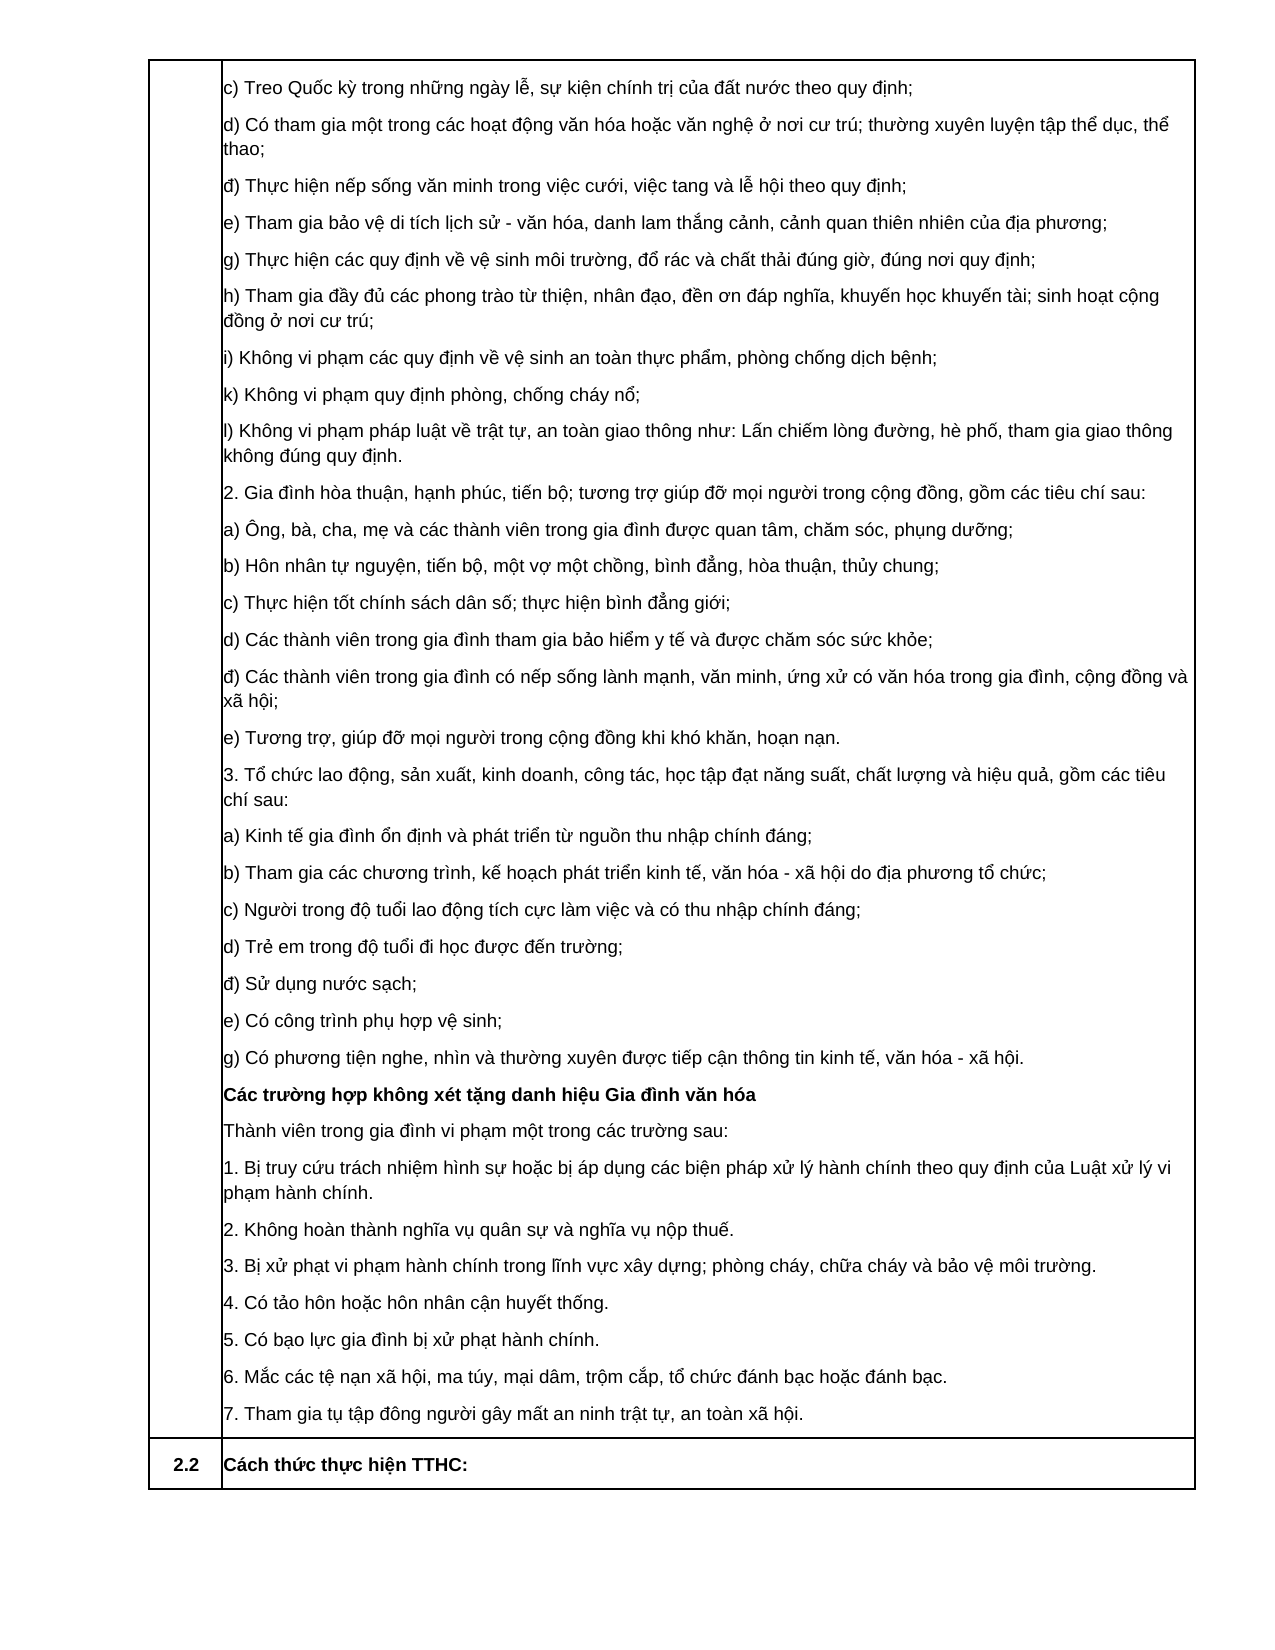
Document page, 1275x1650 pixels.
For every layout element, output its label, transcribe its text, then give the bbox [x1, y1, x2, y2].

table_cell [223, 61, 1194, 1437]
table_cell [150, 61, 221, 1437]
table_cell 2.2 [150, 1439, 221, 1488]
table_cell Cách thức thực hiện TTHC: [223, 1439, 1194, 1488]
